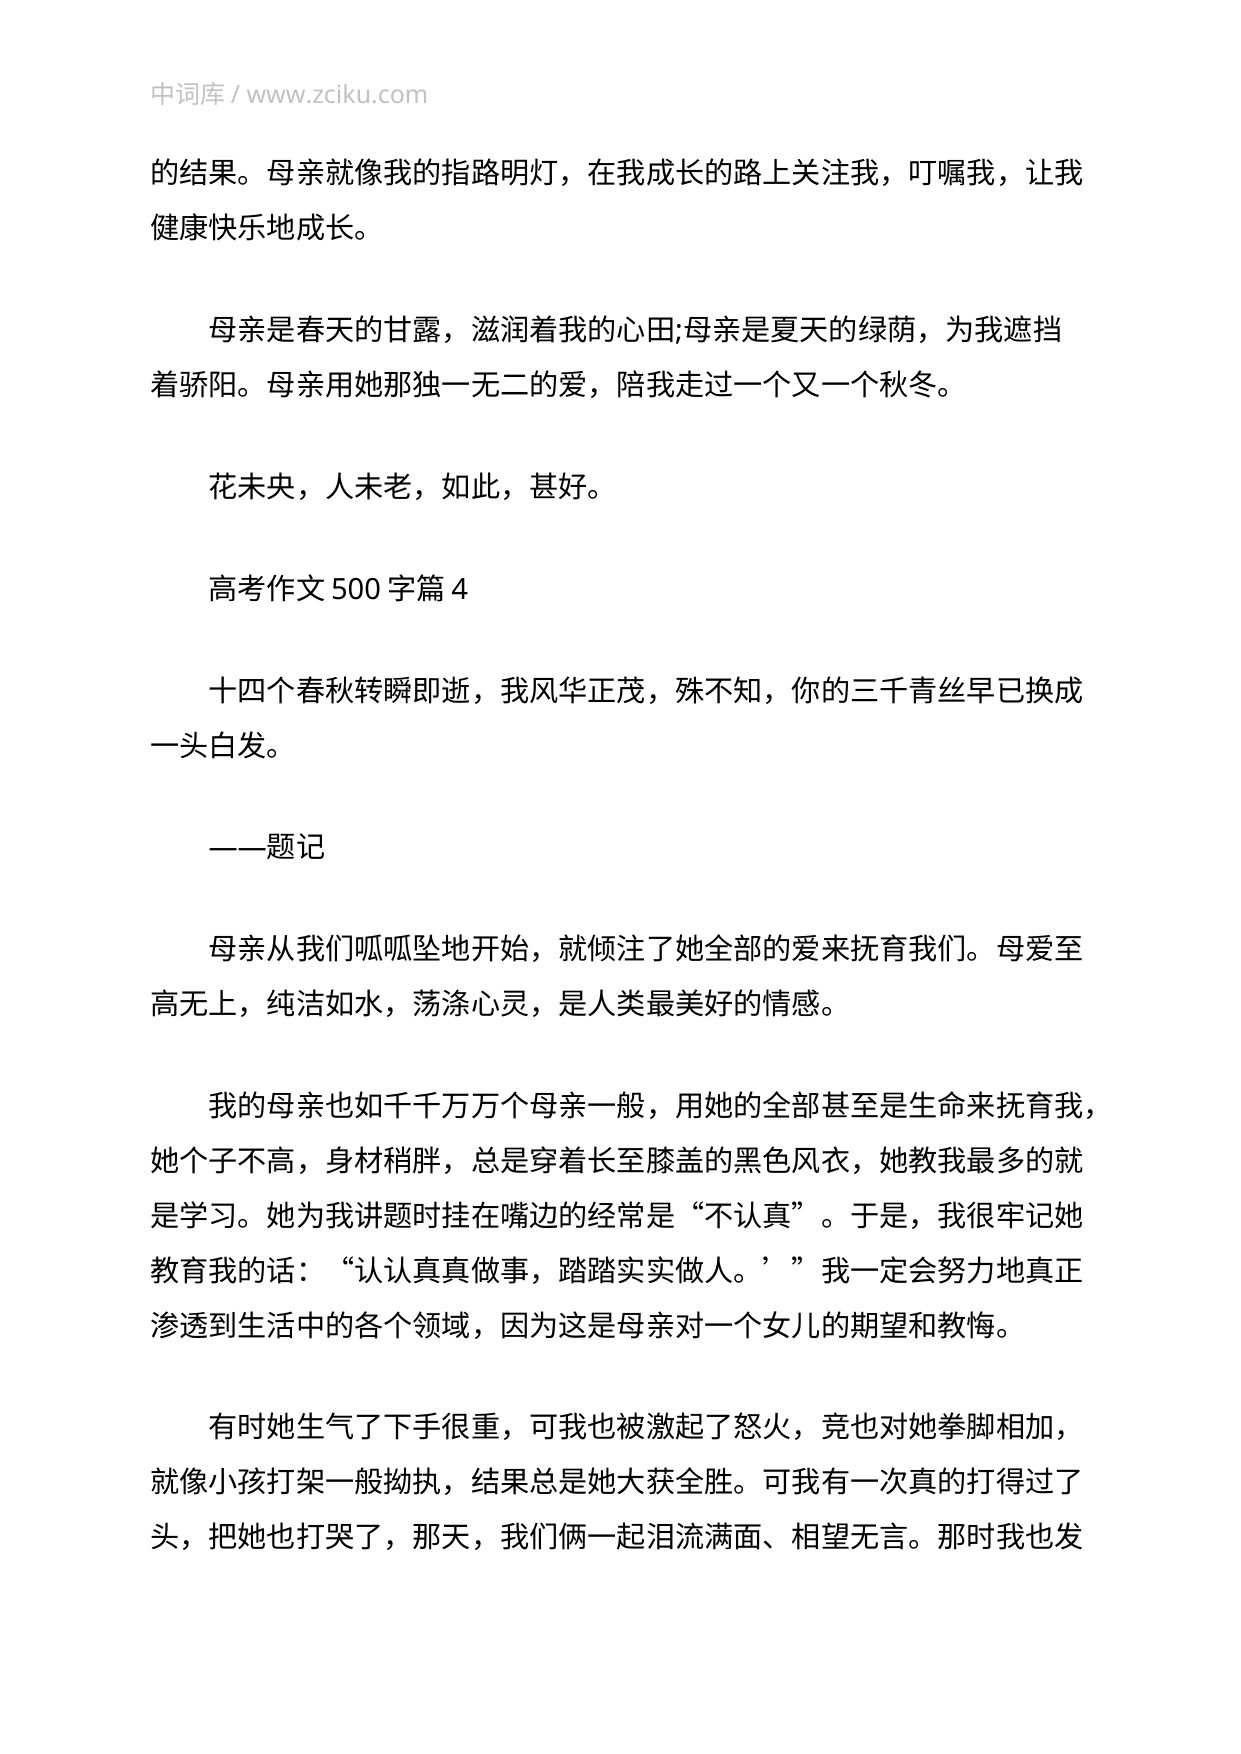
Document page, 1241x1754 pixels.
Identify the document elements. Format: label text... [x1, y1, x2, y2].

text 高考作文500字篇4 [150, 565, 1090, 608]
text 母亲从我们呱呱坠地开始，就倾注了她全部的爱来抚育我们。母爱至高无上，纯洁如水，荡涤心灵，是人类最美好的情感。 [150, 926, 1090, 1023]
text 十四个春秋转瞬即逝，我风华正茂，殊不知，你的三千青丝早已换成一头白发。 [150, 667, 1090, 764]
text 花未央，人未老，如此，甚好。 [150, 463, 1090, 506]
text 母亲是春天的甘露，滋润着我的心田;母亲是夏天的绿荫，为我遮挡着骄阳。母亲用她那独一无二的爱，陪我走过一个又一个秋冬。 [150, 307, 1090, 404]
text ——题记 [150, 824, 1090, 866]
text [150, 1404, 1090, 1556]
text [150, 150, 1090, 247]
text 我的母亲也如千千万万个母亲一般，用她的全部甚至是生命来抚育我，她个子不高，身材稍胖，总是穿着长至膝盖的黑色风衣，她教我最多的就是学习。她为我讲题时挂在嘴边的经常是“不认真”。于是，我很牢记她教育我的话：“认认真真做事，踏踏实实做人。’”我一定会努力地真正渗透到生活中的各个领域，因为这是母亲对一个女儿的期望和教悔。 [150, 1082, 1090, 1344]
